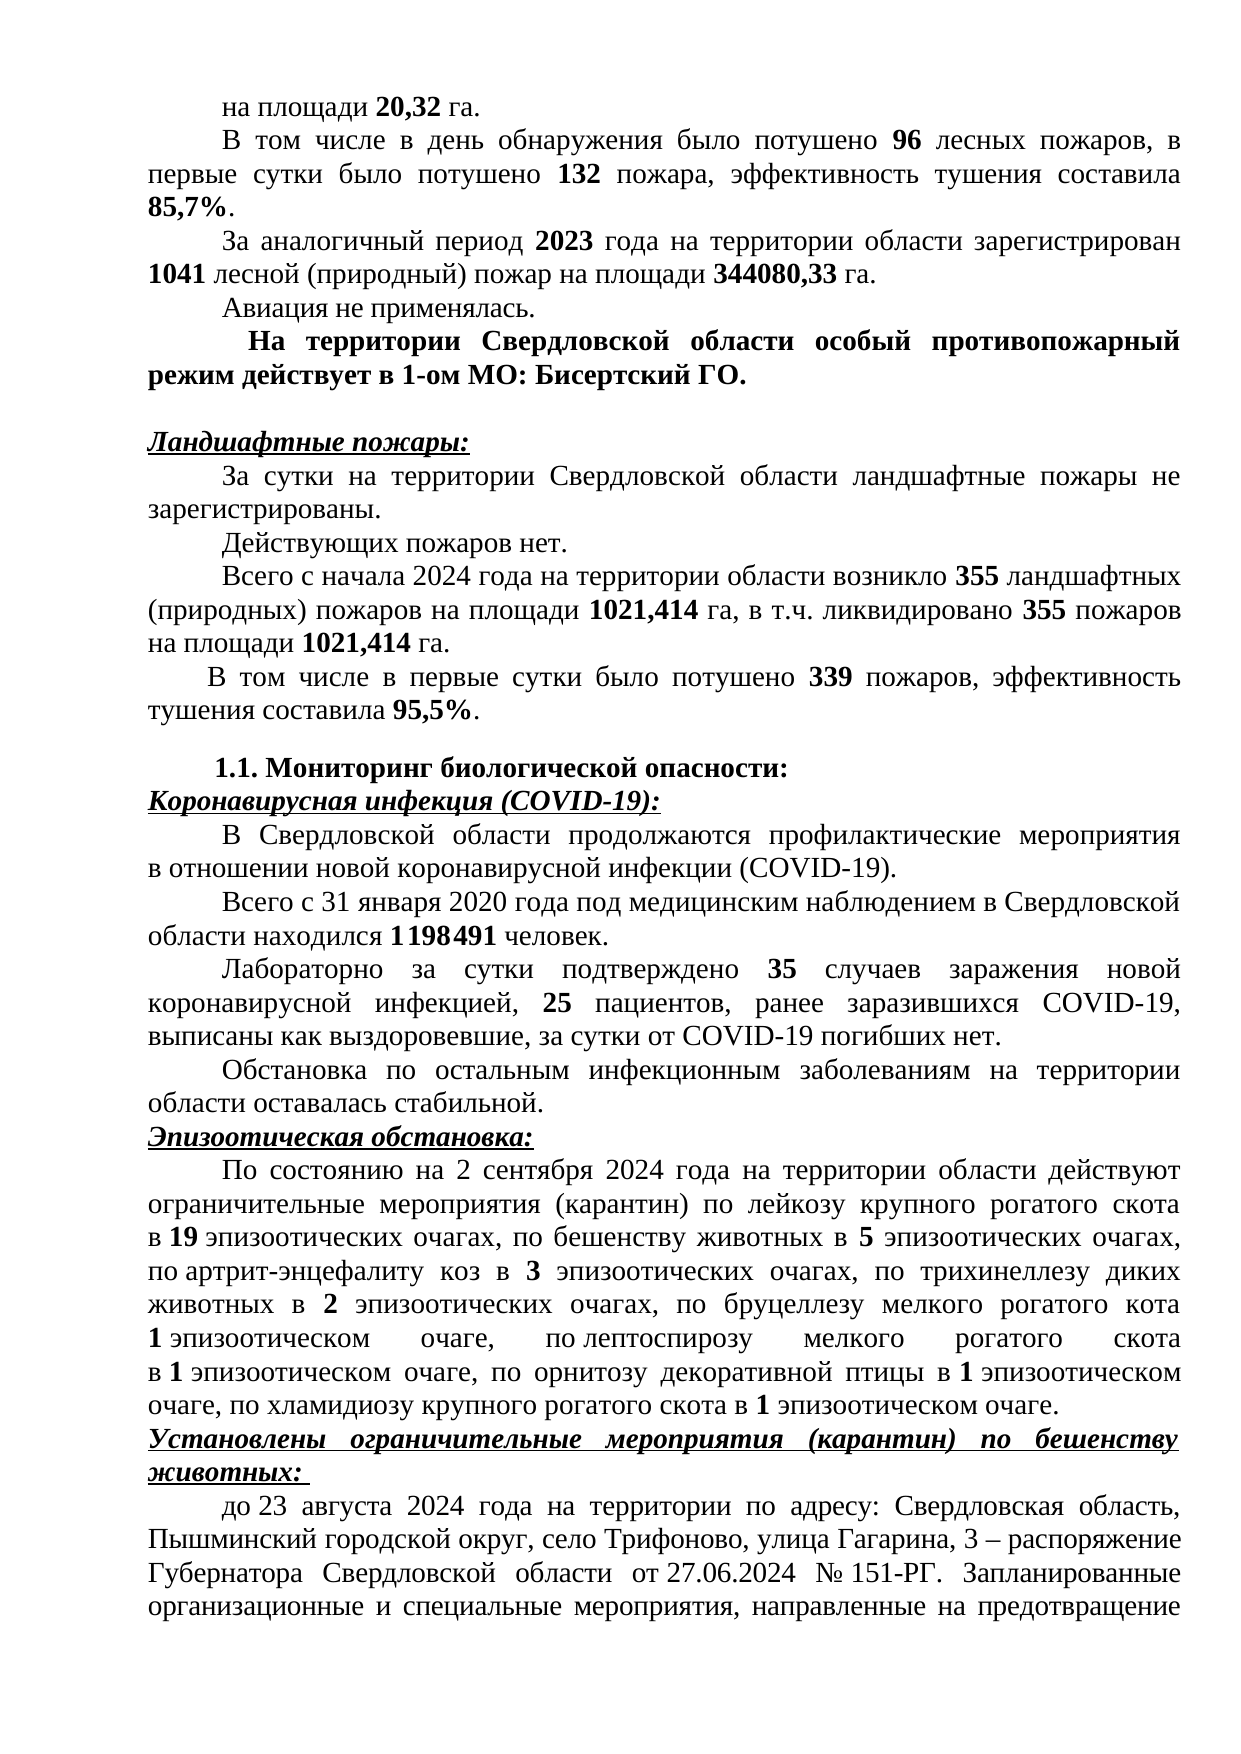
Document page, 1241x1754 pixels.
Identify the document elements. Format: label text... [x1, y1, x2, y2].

text В том числе в первые сутки было потушено 339 пожаров, эффективность тушения составила 95,5%. [148, 659, 1181, 726]
text Всего с 31 января 2020 года под медицинским наблюдением в Свердловской области находился 1 198 491 человек. [148, 884, 1181, 951]
text За аналогичный период 2023 года на территории области зарегистрирован 1041 лесной (природный) пожар на площади 344080,33 га. [148, 223, 1181, 290]
text Коронавирусная инфекция (COVID-19): [148, 783, 1181, 817]
text Эпизоотическая обстановка: [148, 1119, 1181, 1152]
text В том числе в день обнаружения было потушено 96 лесных пожаров, в первые сутки было потушено 132 пожара, эффективность тушения составила 85,7%. [148, 122, 1181, 223]
text Авиация не применялась. [148, 290, 1181, 323]
text Всего с начала 2024 года на территории области возникло 355 ландшафтных (природных) пожаров на площади 1021,414 га, в т.ч. ликвидировано 355 пожаров на площади 1021,414 га. [148, 558, 1181, 659]
text Действующих пожаров нет. [148, 525, 1181, 558]
text 1.1. Мониторинг биологической опасности: [148, 750, 1181, 783]
text В Свердловской области продолжаются профилактические мероприятия в отношении новой коронавирусной инфекции (COVID-19). [148, 817, 1181, 884]
text По состоянию на 2 сентября 2024 года на территории области действуют ограничительные мероприятия (карантин) по лейкозу крупного рогатого скота в 19 эпизоотических очагах, по бешенству животных в 5 эпизоотических очагах, по артрит-энцефалиту коз в 3 эпизоотических очагах, по трихинеллезу диких животных в 2 эпизоотических очагах, по бруцеллезу мелкого рогатого кота 1 эпизоотическом очаге, по лептоспирозу мелкого рогатого скота в 1 эпизоотическом очаге, по орнитозу декоративной птицы в 1 эпизоотическом очаге, по хламидиозу крупного рогатого скота в 1 эпизоотическом очаге. [148, 1152, 1181, 1421]
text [148, 1488, 1181, 1622]
text на площади 20,32 га. [148, 89, 1181, 122]
text Обстановка по остальным инфекционным заболеваниям на территории области оставалась стабильной. [148, 1052, 1181, 1119]
text На территории Свердловской области особый противопожарный режим действует в 1-ом МО: Бисертский ГО. [148, 323, 1181, 391]
text За сутки на территории Свердловской области ландшафтные пожары не зарегистрированы. [148, 458, 1181, 525]
text Ландшафтные пожары: [148, 424, 1160, 458]
text Установлены ограничительные мероприятия (карантин) по бешенству животных: [148, 1421, 1181, 1488]
text Лабораторно за сутки подтверждено 35 случаев заражения новой коронавирусной инфекцией, 25 пациентов, ранее заразившихся COVID-19, выписаны как выздоровевшие, за сутки от COVID-19 погибших нет. [148, 951, 1181, 1052]
